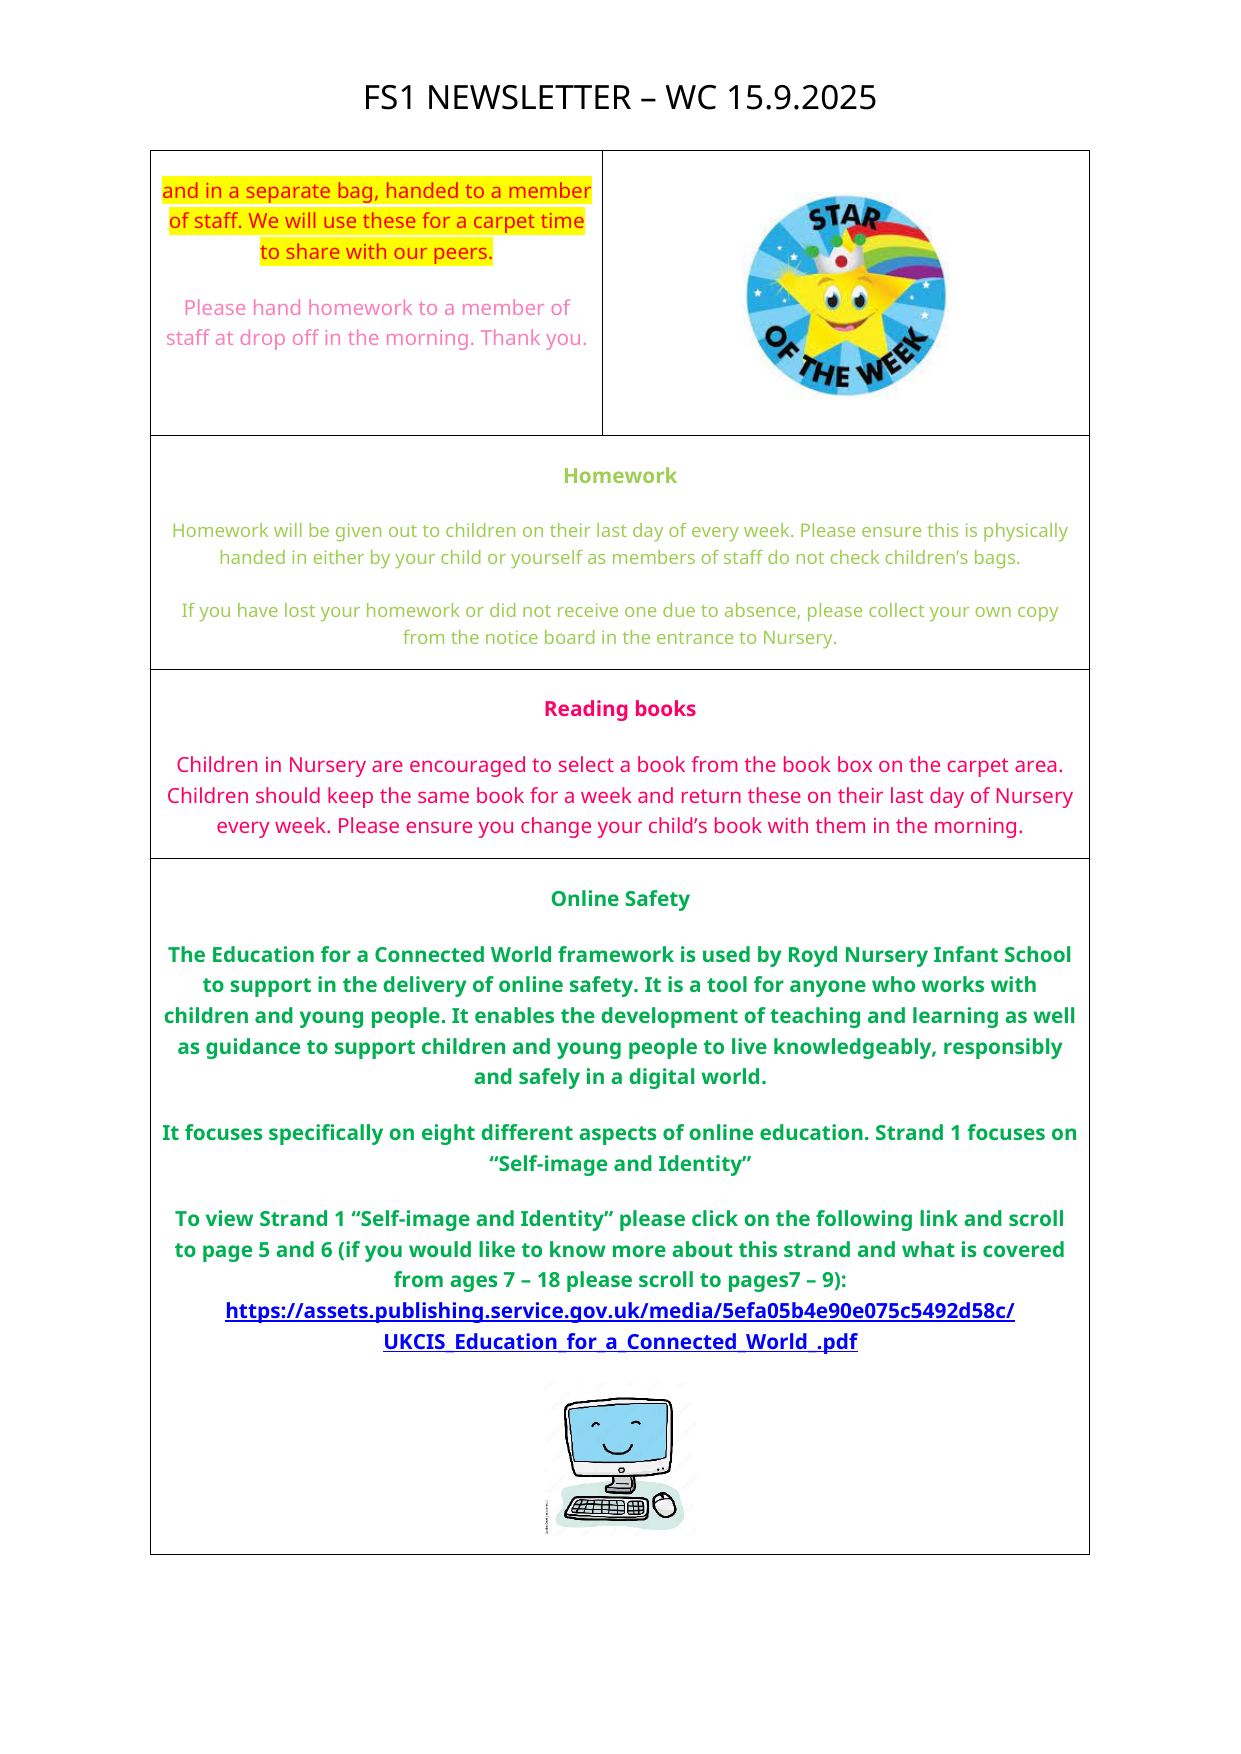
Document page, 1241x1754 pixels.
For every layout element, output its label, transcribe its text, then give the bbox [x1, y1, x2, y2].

picture [726, 176, 967, 417]
table_cell Homework Homework will be given out to children on their last day of every week. Please ensure this is physically handed in either by your child or yourself as members of staff do not check children’s bags. If you have lost your homework or did not receive one due to absence, please collect your own copy from the notice board in the entrance to Nursery. [151, 436, 1089, 668]
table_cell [151, 151, 602, 435]
table_cell Reading books Children in Nursery are encouraged to select a book from the book box on the carpet area. Children should keep the same book for a week and return these on their last day of Nursery every week. Please ensure you change your child’s book with them in the morning. [151, 670, 1089, 858]
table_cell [603, 151, 1089, 435]
picture [543, 1382, 697, 1536]
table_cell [151, 859, 1089, 1554]
